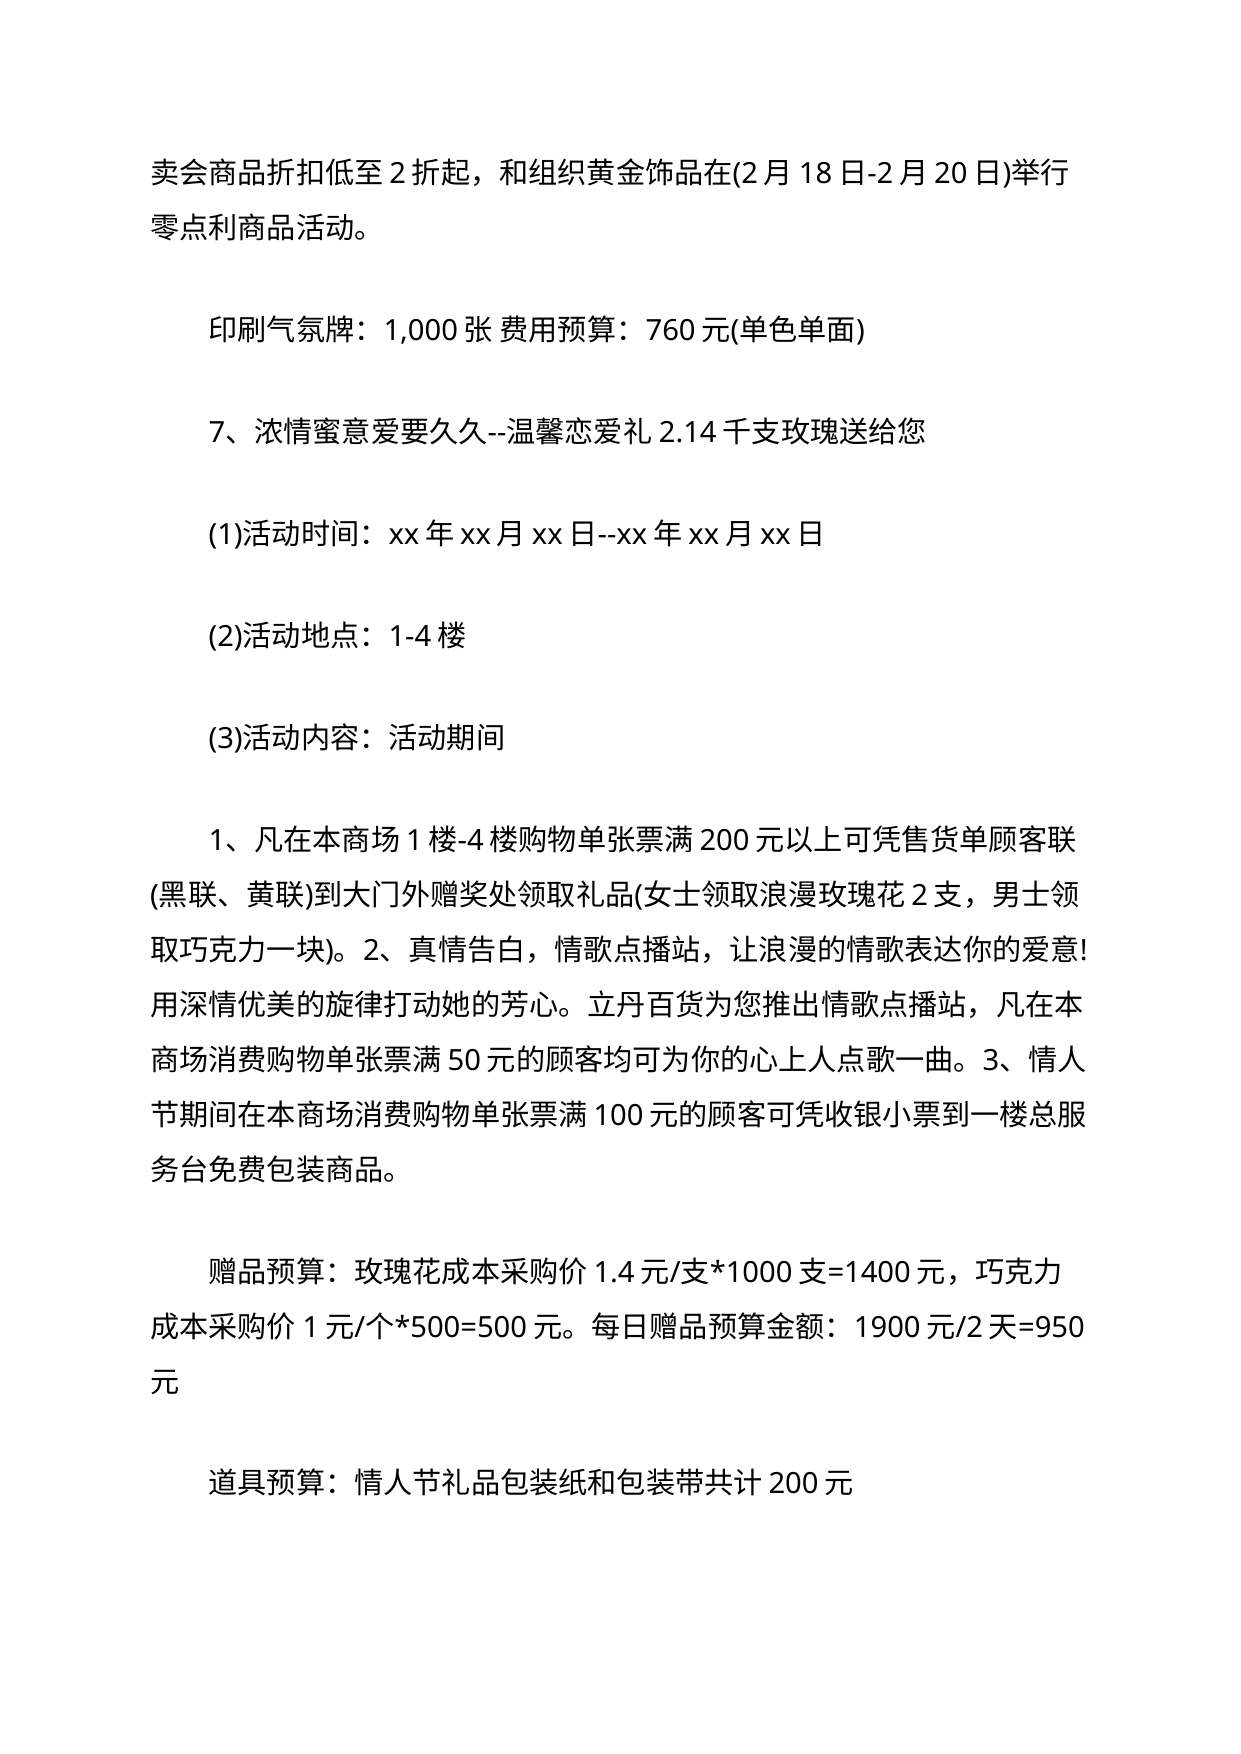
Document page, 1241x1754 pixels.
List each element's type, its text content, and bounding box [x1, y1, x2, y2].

text (2)活动地点：1-4楼 [150, 613, 1090, 655]
text (1)活动时间：xx年xx月xx日--xx年xx月xx日 [150, 511, 1090, 553]
text 赠品预算：玫瑰花成本采购价1.4元/支*1000支=1400元，巧克力成本采购价 1元/个*500=500元。每日赠品预算金额：1900元/2天=950元 [150, 1248, 1090, 1401]
text 7、浓情蜜意爱要久久--温馨恋爱礼 2.14千支玫瑰送给您 [150, 409, 1090, 451]
text 1、凡在本商场1楼-4楼购物单张票满200元以上可凭售货单顾客联(黑联、黄联)到大门外赠奖处领取礼品(女士领取浪漫玫瑰花2支，男士领取巧克力一块)。2、真情告白，情歌点播站，让浪漫的情歌表达你的爱意!用深情优美的旋律打动她的芳心。立丹百货为您推出情歌点播站，凡在本商场消费购物单张票满50元的顾客均可为你的心上人点歌一曲。3、情人节期间在本商场消费购物单张票满100元的顾客可凭收银小票到一楼总服务台免费包装商品。 [150, 817, 1090, 1189]
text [150, 150, 1090, 247]
text 印刷气氛牌：1,000张 费用预算：760元(单色单面) [150, 307, 1090, 349]
text 道具预算：情人节礼品包装纸和包装带共计200元 [150, 1460, 1090, 1502]
text (3)活动内容：活动期间 [150, 715, 1090, 757]
